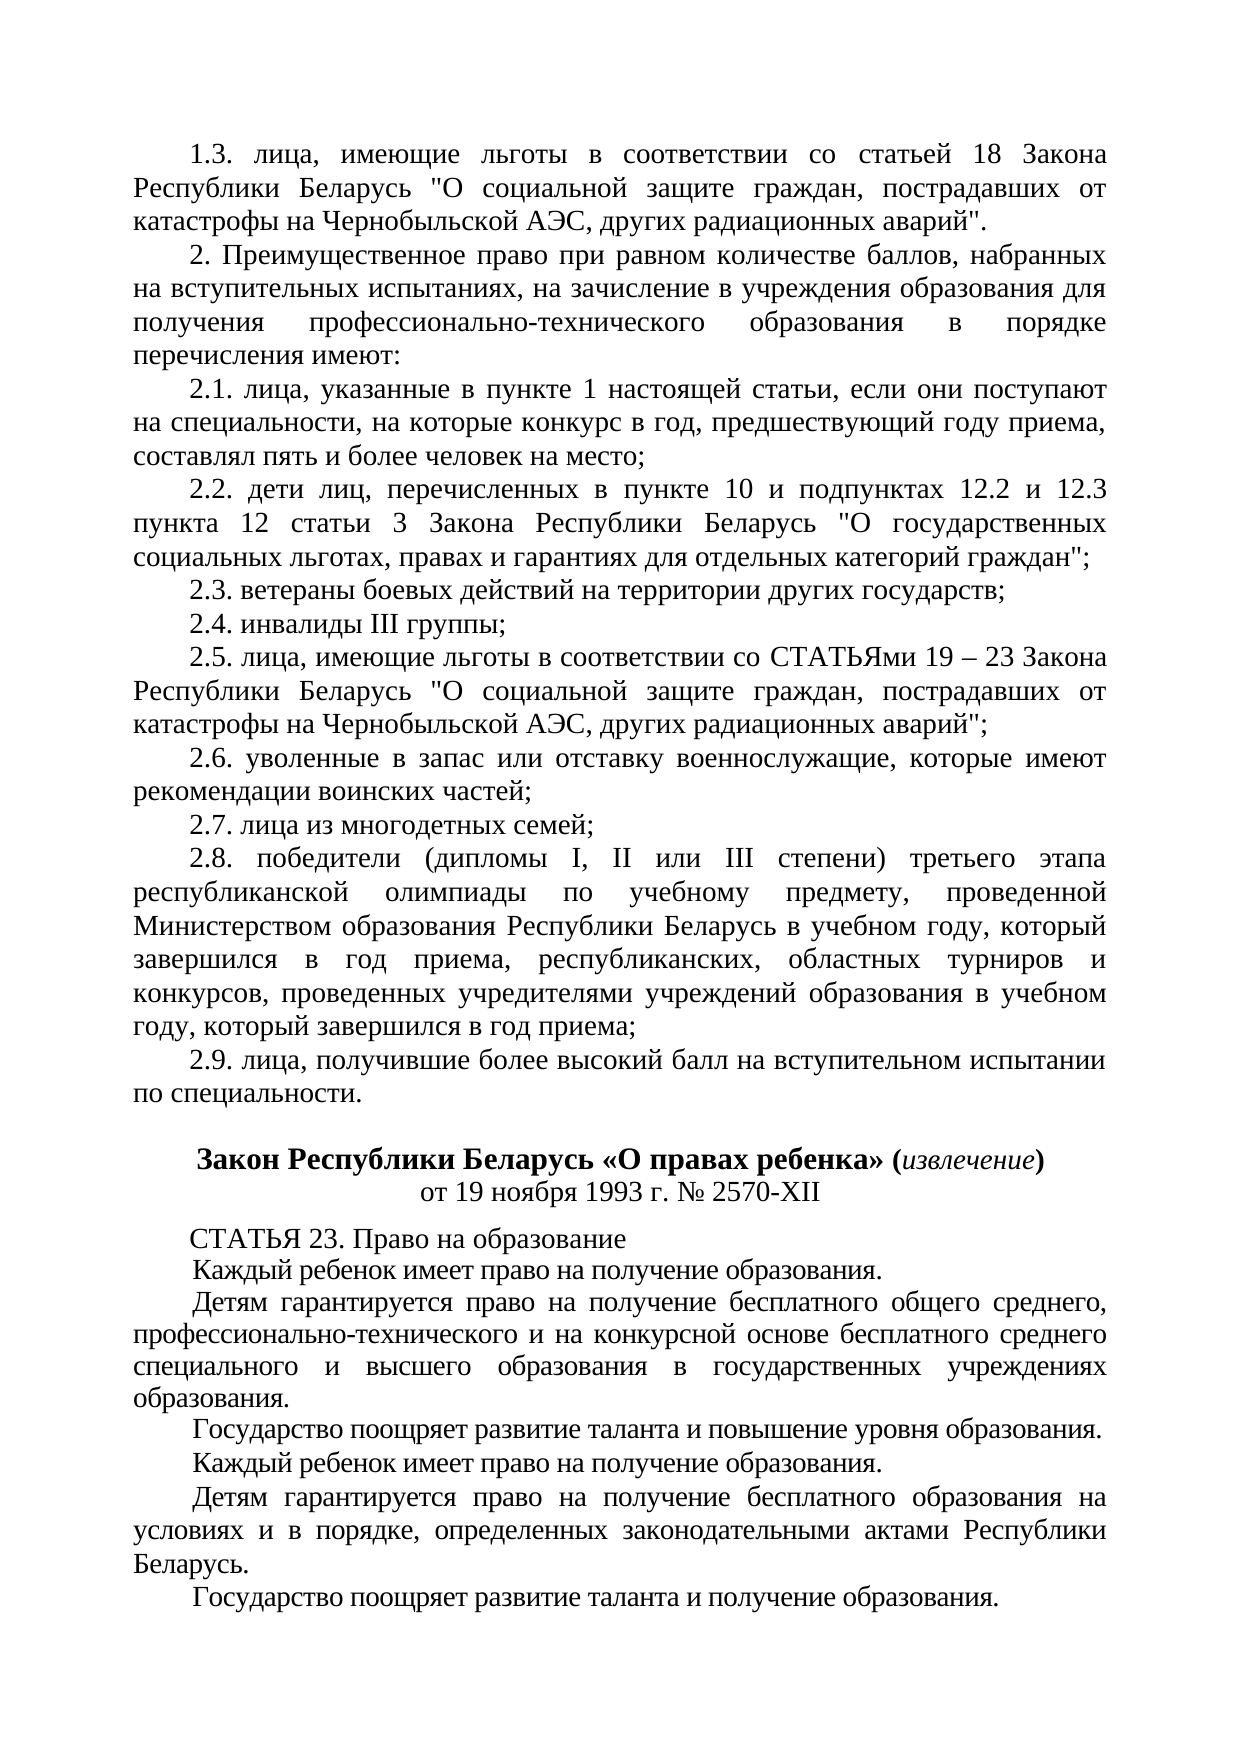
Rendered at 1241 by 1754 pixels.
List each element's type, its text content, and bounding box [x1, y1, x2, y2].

text от 19 ноября . № 2570-XII [133, 1176, 1107, 1208]
text 2.4. инвалиды III группы; [133, 606, 1107, 639]
text 2.3. ветераны боевых действий на территории других государств; [133, 572, 1107, 606]
text СТАТЬЯ 23. Право на образование [133, 1221, 1107, 1254]
text 2. Преимущественное право при равном количестве баллов, набранных на вступительных испытаниях, на зачисление в учреждения образования для получения профессионально-технического образования в порядке перечисления имеют: [133, 237, 1107, 371]
text Каждый ребенок имеет право на получение образования. [133, 1254, 1107, 1286]
text 2.7. лица из многодетных семей; [133, 807, 1107, 841]
text 1.3. лица, имеющие льготы в соответствии со статьей 18 Закона Республики Беларусь "О социальной защите граждан, пострадавших от катастрофы на Чернобыльской АЭС, других радиационных аварий". [133, 136, 1107, 237]
text 2.6. уволенные в запас или отставку военнослужащие, которые имеют рекомендации воинских частей; [133, 740, 1107, 807]
text Детям гарантируется право на получение бесплатного образования на условиях и в порядке, определенных законодательными актами Республики Беларусь. [133, 1479, 1107, 1579]
text Государство поощряет развитие таланта и получение образования. [133, 1579, 1107, 1613]
text Каждый ребенок имеет право на получение образования. [133, 1445, 1107, 1479]
text 2.2. дети лиц, перечисленных в пункте 10 и подпунктах 12.2 и 12.3 пункта 12 статьи 3 Закона Республики Беларусь "О государственных социальных льготах, правах и гарантиях для отдельных категорий граждан"; [133, 472, 1107, 572]
text 2.8. победители (дипломы I, II или III степени) третьего этапа республиканской олимпиады по учебному предмету, проведенной Министерством образования Республики Беларусь в учебном году, который завершился в год приема, республиканских, областных турниров и конкурсов, проведенных учредителями учреждений образования в учебном году, который завершился в год приема; [133, 841, 1107, 1042]
text 2.5. лица, имеющие льготы в соответствии со СТАТЬЯми 19 – 23 Закона Республики Беларусь "О социальной защите граждан, пострадавших от катастрофы на Чернобыльской АЭС, других радиационных аварий"; [133, 639, 1107, 740]
text Детям гарантируется право на получение бесплатного общего среднего, профессионально-технического и на конкурсной основе бесплатного среднего специального и высшего образования в государственных учреждениях образования. [133, 1286, 1107, 1413]
text Государство поощряет развитие таланта и повышение уровня образования. [133, 1413, 1107, 1445]
text Закон Республики Беларусь «О правах ребенка» (извлечение) [133, 1142, 1107, 1176]
text 2.1. лица, указанные в пункте 1 настоящей статьи, если они поступают на специальности, на которые конкурс в год, предшествующий году приема, составлял пять и более человек на место; [133, 371, 1107, 472]
text 2.9. лица, получившие более высокий балл на вступительном испытании по специальности. [133, 1042, 1107, 1109]
